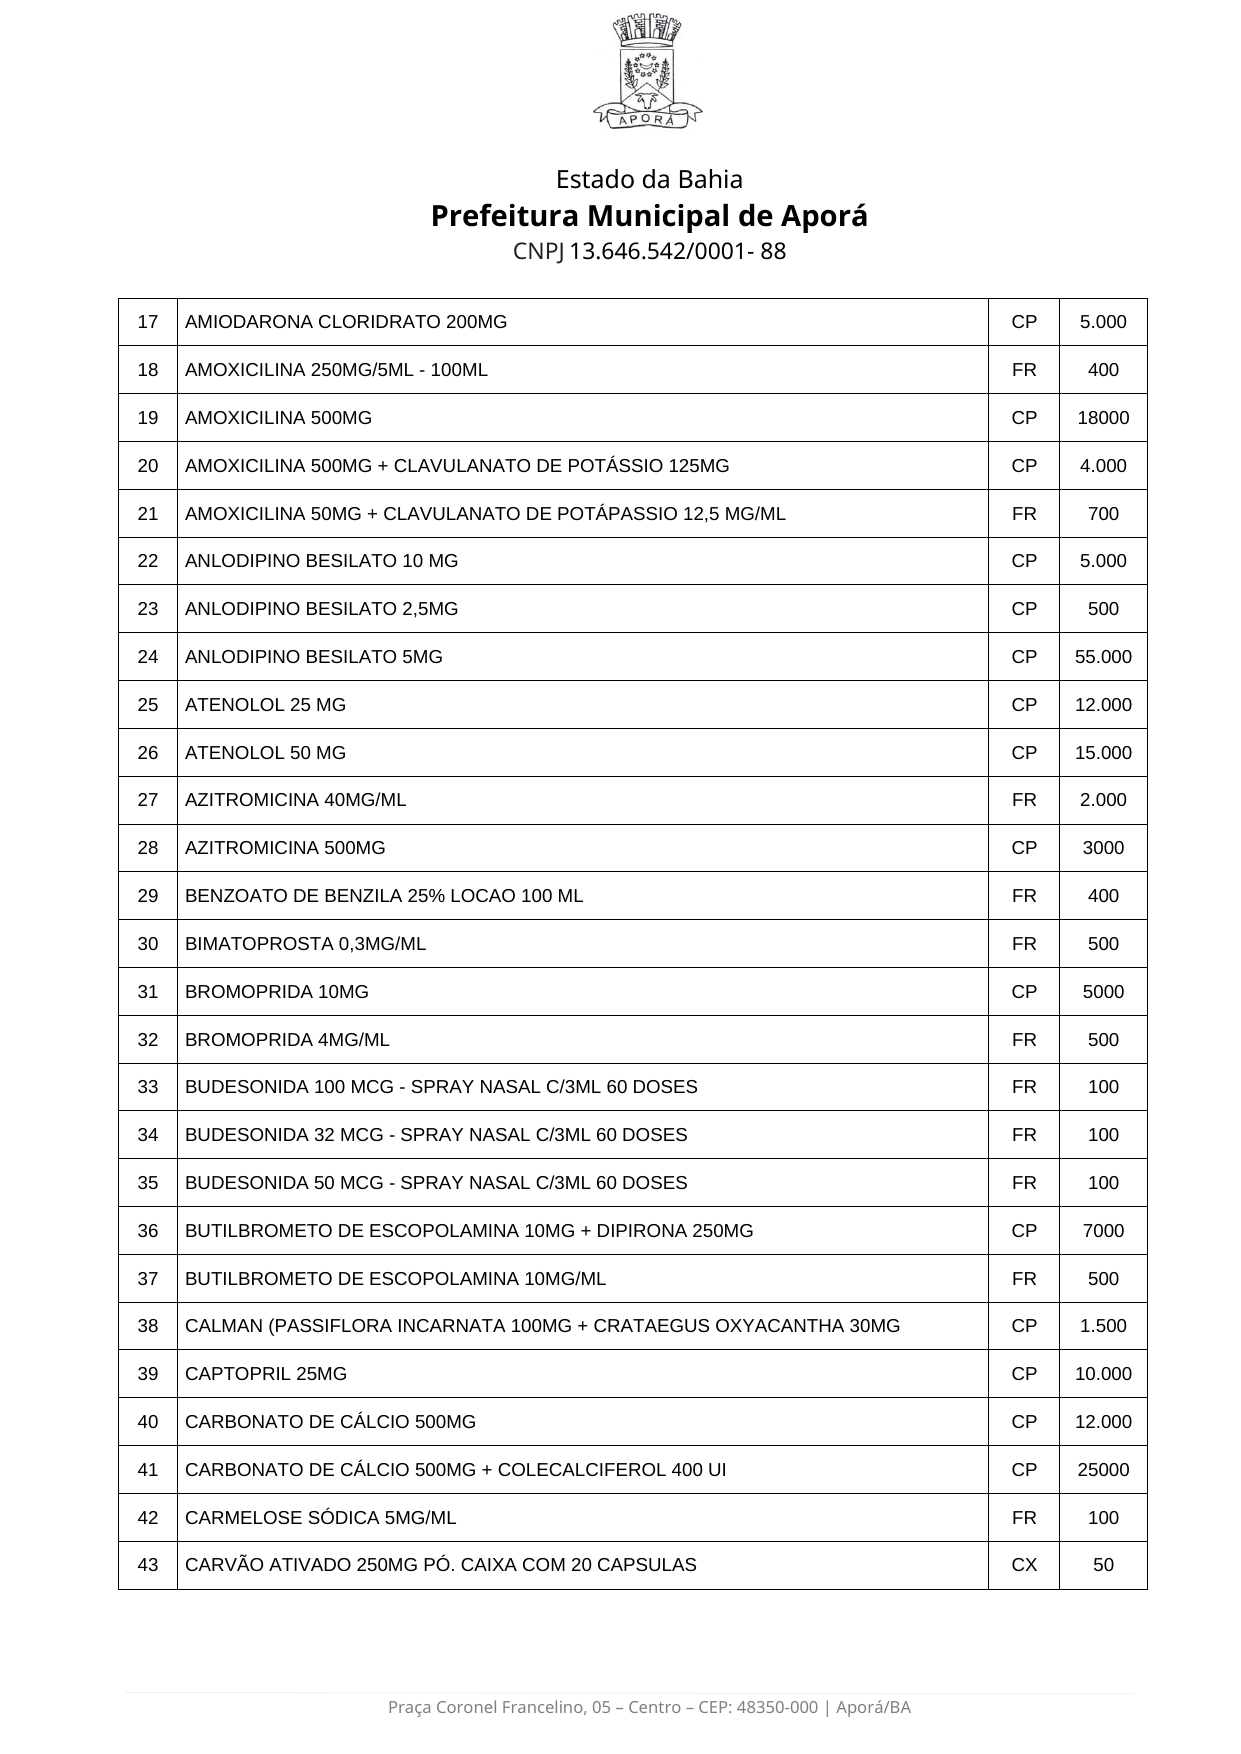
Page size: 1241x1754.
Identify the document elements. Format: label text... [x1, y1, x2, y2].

table_cell AMOXICILINA 500MG + CLAVULANATO DE POTÁSSIO 125MG [178, 442, 988, 489]
table_cell CP [989, 299, 1059, 345]
table_cell 55.000 [1060, 633, 1147, 680]
table_cell 4.000 [1060, 442, 1147, 489]
table_cell ATENOLOL 25 MG [178, 681, 988, 728]
table_cell 36 [119, 1207, 177, 1254]
table_cell 50 [1060, 1542, 1147, 1588]
table_cell 24 [119, 633, 177, 680]
table_cell 28 [119, 825, 177, 871]
table_cell 18 [119, 346, 177, 393]
table_cell FR [989, 777, 1059, 823]
table_cell 21 [119, 490, 177, 537]
table_cell BENZOATO DE BENZILA 25% LOCAO 100 ML [178, 872, 988, 919]
table_cell FR [989, 872, 1059, 919]
table_cell 500 [1060, 1255, 1147, 1302]
table_cell CP [989, 1350, 1059, 1397]
table_cell BUDESONIDA 32 MCG - SPRAY NASAL C/3ML 60 DOSES [178, 1111, 988, 1158]
table_cell 1.500 [1060, 1303, 1147, 1349]
table_cell 100 [1060, 1111, 1147, 1158]
table_cell BUTILBROMETO DE ESCOPOLAMINA 10MG + DIPIRONA 250MG [178, 1207, 988, 1254]
table_cell 37 [119, 1255, 177, 1302]
table_cell 22 [119, 538, 177, 584]
table_cell CARBONATO DE CÁLCIO 500MG [178, 1398, 988, 1445]
table_cell CARMELOSE SÓDICA 5MG/ML [178, 1494, 988, 1541]
table_cell 38 [119, 1303, 177, 1349]
table_cell CP [989, 1446, 1059, 1493]
table_cell CP [989, 1207, 1059, 1254]
table_cell FR [989, 490, 1059, 537]
table_cell FR [989, 1255, 1059, 1302]
table_cell 41 [119, 1446, 177, 1493]
table_cell 5.000 [1060, 299, 1147, 345]
table_cell CAPTOPRIL 25MG [178, 1350, 988, 1397]
table_cell CP [989, 681, 1059, 728]
table_cell BUDESONIDA 50 MCG - SPRAY NASAL C/3ML 60 DOSES [178, 1159, 988, 1206]
table_cell BUTILBROMETO DE ESCOPOLAMINA 10MG/ML [178, 1255, 988, 1302]
table_cell ANLODIPINO BESILATO 5MG [178, 633, 988, 680]
table_cell 500 [1060, 920, 1147, 967]
table_cell 18000 [1060, 394, 1147, 441]
table_cell 30 [119, 920, 177, 967]
table_cell CP [989, 442, 1059, 489]
table_cell 25 [119, 681, 177, 728]
table_cell BROMOPRIDA 4MG/ML [178, 1016, 988, 1062]
table_cell 42 [119, 1494, 177, 1541]
table_cell BIMATOPROSTA 0,3MG/ML [178, 920, 988, 967]
table_cell 400 [1060, 872, 1147, 919]
table_cell ATENOLOL 50 MG [178, 729, 988, 776]
table_cell CP [989, 1398, 1059, 1445]
table_cell FR [989, 1016, 1059, 1062]
table_cell 33 [119, 1064, 177, 1110]
table_cell 2.000 [1060, 777, 1147, 823]
table_cell 10.000 [1060, 1350, 1147, 1397]
table_cell CP [989, 585, 1059, 632]
table_cell 31 [119, 968, 177, 1015]
table_cell 25000 [1060, 1446, 1147, 1493]
table_cell FR [989, 920, 1059, 967]
table_cell FR [989, 1159, 1059, 1206]
table_cell 7000 [1060, 1207, 1147, 1254]
table_cell CALMAN (PASSIFLORA INCARNATA 100MG + CRATAEGUS OXYACANTHA 30MG [178, 1303, 988, 1349]
table_cell 26 [119, 729, 177, 776]
table_cell FR [989, 1064, 1059, 1110]
table_cell 500 [1060, 585, 1147, 632]
table_cell 19 [119, 394, 177, 441]
table_cell 34 [119, 1111, 177, 1158]
table_cell AMOXICILINA 250MG/5ML - 100ML [178, 346, 988, 393]
table_cell 100 [1060, 1159, 1147, 1206]
table_cell 100 [1060, 1064, 1147, 1110]
table_cell CP [989, 633, 1059, 680]
table_cell CP [989, 538, 1059, 584]
table_cell AMOXICILINA 500MG [178, 394, 988, 441]
table_cell ANLODIPINO BESILATO 10 MG [178, 538, 988, 584]
table_cell 700 [1060, 490, 1147, 537]
table_cell FR [989, 346, 1059, 393]
table_cell 20 [119, 442, 177, 489]
table_cell 39 [119, 1350, 177, 1397]
table_cell 23 [119, 585, 177, 632]
table_cell CP [989, 968, 1059, 1015]
table_cell CP [989, 825, 1059, 871]
table_cell 35 [119, 1159, 177, 1206]
table_cell BROMOPRIDA 10MG [178, 968, 988, 1015]
table_cell 3000 [1060, 825, 1147, 871]
table_cell 43 [119, 1542, 177, 1588]
table_cell AMOXICILINA 50MG + CLAVULANATO DE POTÁPASSIO 12,5 MG/ML [178, 490, 988, 537]
table_cell 17 [119, 299, 177, 345]
table_cell 5.000 [1060, 538, 1147, 584]
table_cell CP [989, 729, 1059, 776]
table_cell 29 [119, 872, 177, 919]
table_cell ANLODIPINO BESILATO 2,5MG [178, 585, 988, 632]
table_cell 40 [119, 1398, 177, 1445]
table_cell 12.000 [1060, 1398, 1147, 1445]
table_cell CARVÃO ATIVADO 250MG PÓ. CAIXA COM 20 CAPSULAS [178, 1542, 988, 1588]
table_cell AZITROMICINA 40MG/ML [178, 777, 988, 823]
table_cell 15.000 [1060, 729, 1147, 776]
table_cell CARBONATO DE CÁLCIO 500MG + COLECALCIFEROL 400 UI [178, 1446, 988, 1493]
table_cell CP [989, 394, 1059, 441]
table_cell 400 [1060, 346, 1147, 393]
table_cell 5000 [1060, 968, 1147, 1015]
table_cell AMIODARONA CLORIDRATO 200MG [178, 299, 988, 345]
table_cell BUDESONIDA 100 MCG - SPRAY NASAL C/3ML 60 DOSES [178, 1064, 988, 1110]
table_cell CX [989, 1542, 1059, 1588]
table_cell FR [989, 1111, 1059, 1158]
table_cell 100 [1060, 1494, 1147, 1541]
table_cell CP [989, 1303, 1059, 1349]
table_cell 27 [119, 777, 177, 823]
table_cell AZITROMICINA 500MG [178, 825, 988, 871]
table_cell 12.000 [1060, 681, 1147, 728]
table_cell FR [989, 1494, 1059, 1541]
table_cell 500 [1060, 1016, 1147, 1062]
table_cell 32 [119, 1016, 177, 1062]
